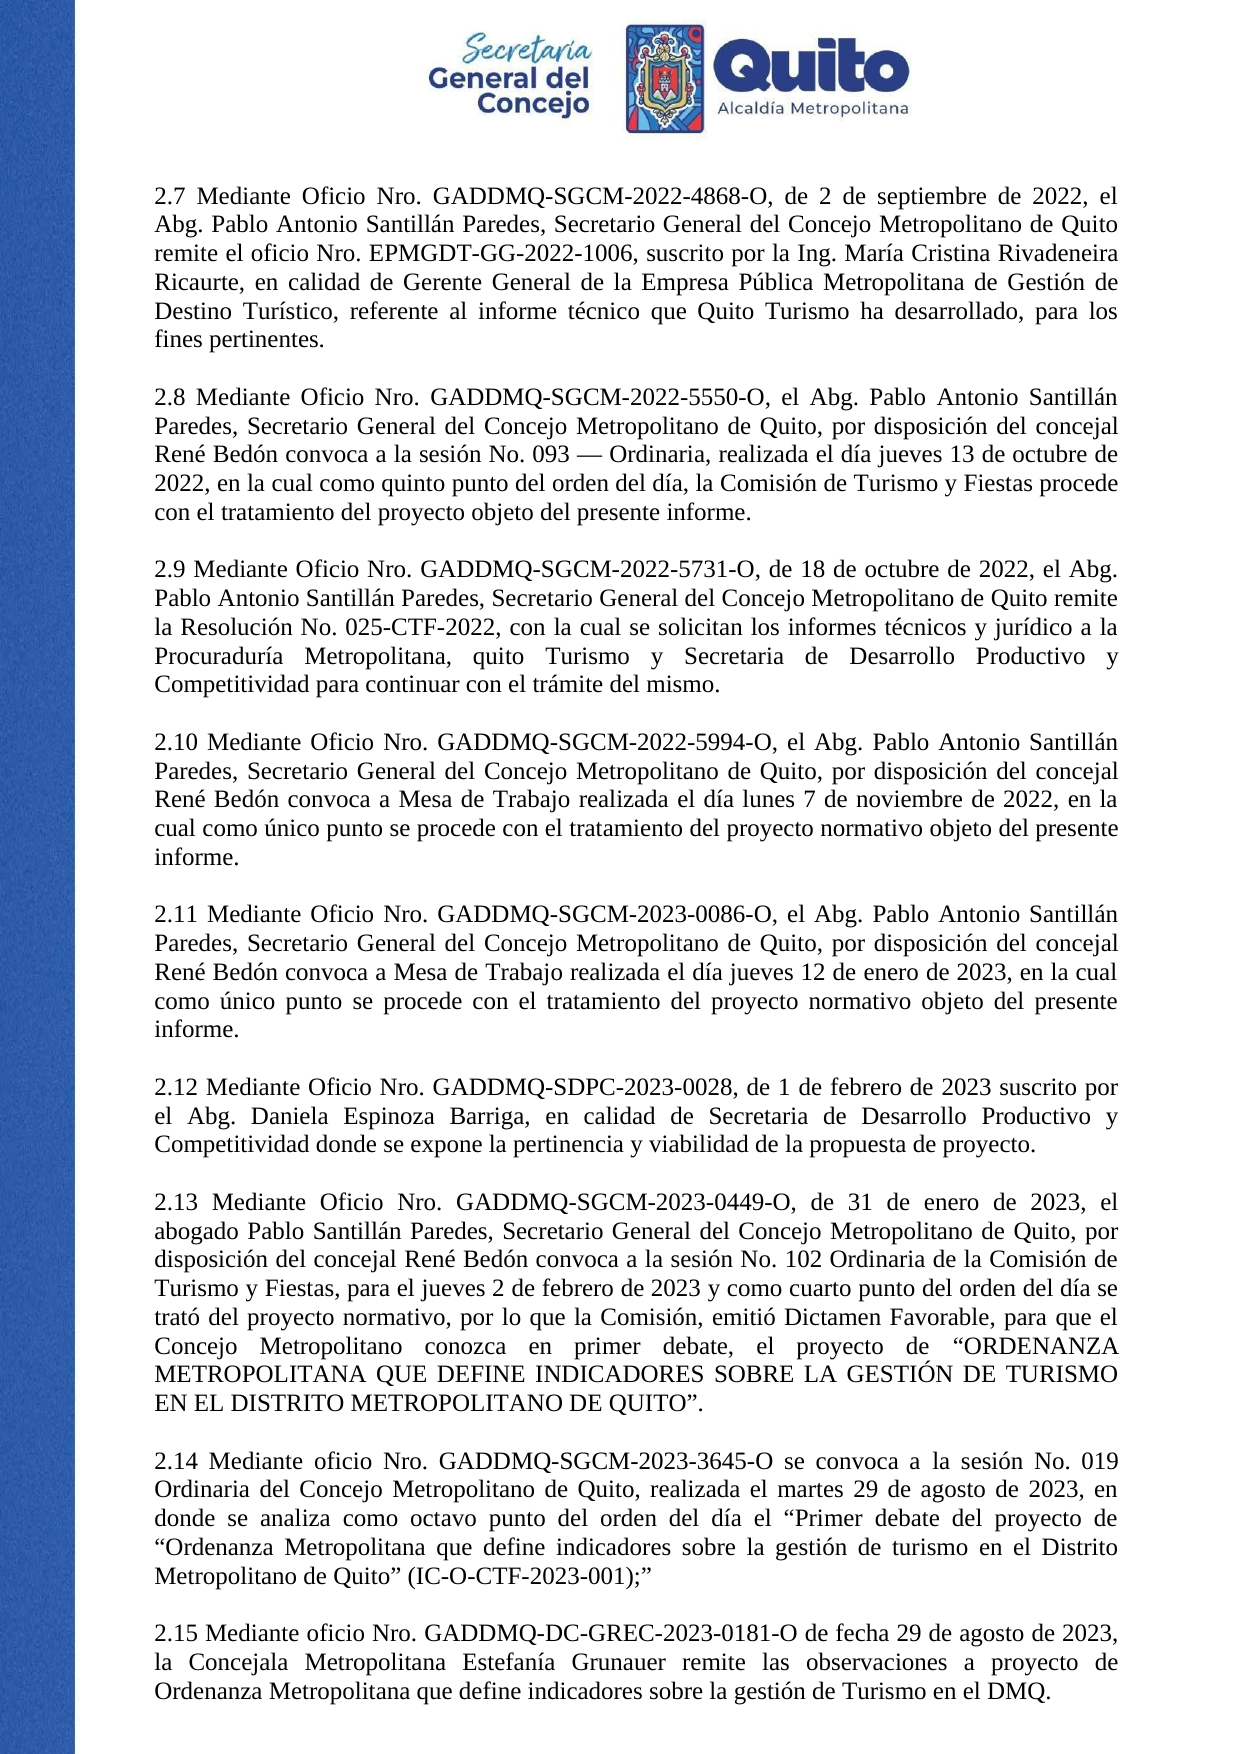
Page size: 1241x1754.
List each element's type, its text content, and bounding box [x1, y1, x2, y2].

text 2.9 Mediante Oficio Nro. GADDMQ-SGCM-2022-5731-O, de 18 de octubre de 2022, el Abg. Pablo Antonio Santillán Paredes, Secretario General del Concejo Metropolitano de Quito remite la Resolución No. 025-CTF-2022, con la cual se solicitan los informes técnicos y jurídico a la Procuraduría Metropolitana, quito Turismo y Secretaria de Desarrollo Productivo y Competitividad para continuar con el trámite del mismo. [154, 554, 1119, 698]
text 2.7 Mediante Oficio Nro. GADDMQ-SGCM-2022-4868-O, de 2 de septiembre de 2022, el Abg. Pablo Antonio Santillán Paredes, Secretario General del Concejo Metropolitano de Quito remite el oficio Nro. EPMGDT-GG-2022-1006, suscrito por la Ing. María Cristina Rivadeneira Ricaurte, en calidad de Gerente General de la Empresa Pública Metropolitana de Gestión de Destino Turístico, referente al informe técnico que Quito Turismo ha desarrollado, para los fines pertinentes. [154, 181, 1119, 353]
text 2.14 Mediante oficio Nro. GADDMQ-SGCM-2023-3645-O se convoca a la sesión No. 019 Ordinaria del Concejo Metropolitano de Quito, realizada el martes 29 de agosto de 2023, en donde se analiza como octavo punto del orden del día el “Primer debate del proyecto de “Ordenanza Metropolitana que define indicadores sobre la gestión de turismo en el Distrito Metropolitano de Quito” (IC-O-CTF-2023-001);” [154, 1446, 1119, 1589]
text 2.8 Mediante Oficio Nro. GADDMQ-SGCM-2022-5550-O, el Abg. Pablo Antonio Santillán Paredes, Secretario General del Concejo Metropolitano de Quito, por disposición del concejal René Bedón convoca a la sesión No. 093 — Ordinaria, realizada el día jueves 13 de octubre de 2022, en la cual como quinto punto del orden del día, la Comisión de Turismo y Fiestas procede con el tratamiento del proyecto objeto del presente informe. [154, 382, 1119, 526]
picture [0, 0, 1241, 1754]
text 2.11 Mediante Oficio Nro. GADDMQ-SGCM-2023-0086-O, el Abg. Pablo Antonio Santillán Paredes, Secretario General del Concejo Metropolitano de Quito, por disposición del concejal René Bedón convoca a Mesa de Trabajo realizada el día jueves 12 de enero de 2023, en la cual como único punto se procede con el tratamiento del proyecto normativo objeto del presente informe. [154, 899, 1119, 1043]
text 2.13 Mediante Oficio Nro. GADDMQ-SGCM-2023-0449-O, de 31 de enero de 2023, el abogado Pablo Santillán Paredes, Secretario General del Concejo Metropolitano de Quito, por disposición del concejal René Bedón convoca a la sesión No. 102 Ordinaria de la Comisión de Turismo y Fiestas, para el jueves 2 de febrero de 2023 y como cuarto punto del orden del día se trató del proyecto normativo, por lo que la Comisión, emitió Dictamen Favorable, para que el Concejo Metropolitano conozca en primer debate, el proyecto de “ORDENANZA METROPOLITANA QUE DEFINE INDICADORES SOBRE LA GESTIÓN DE TURISMO EN EL DISTRITO METROPOLITANO DE QUITO”. [154, 1187, 1119, 1417]
text 2.10 Mediante Oficio Nro. GADDMQ-SGCM-2022-5994-O, el Abg. Pablo Antonio Santillán Paredes, Secretario General del Concejo Metropolitano de Quito, por disposición del concejal René Bedón convoca a Mesa de Trabajo realizada el día lunes 7 de noviembre de 2022, en la cual como único punto se procede con el tratamiento del proyecto normativo objeto del presente informe. [154, 727, 1119, 871]
text 2.12 Mediante Oficio Nro. GADDMQ-SDPC-2023-0028, de 1 de febrero de 2023 suscrito por el Abg. Daniela Espinoza Barriga, en calidad de Secretaria de Desarrollo Productivo y Competitividad donde se expone la pertinencia y viabilidad de la propuesta de proyecto. [154, 1072, 1119, 1158]
text 2.15 Mediante oficio Nro. GADDMQ-DC-GREC-2023-0181-O de fecha 29 de agosto de 2023, la Concejala Metropolitana Estefanía Grunauer remite las observaciones a proyecto de Ordenanza Metropolitana que define indicadores sobre la gestión de Turismo en el DMQ. [154, 1618, 1119, 1704]
